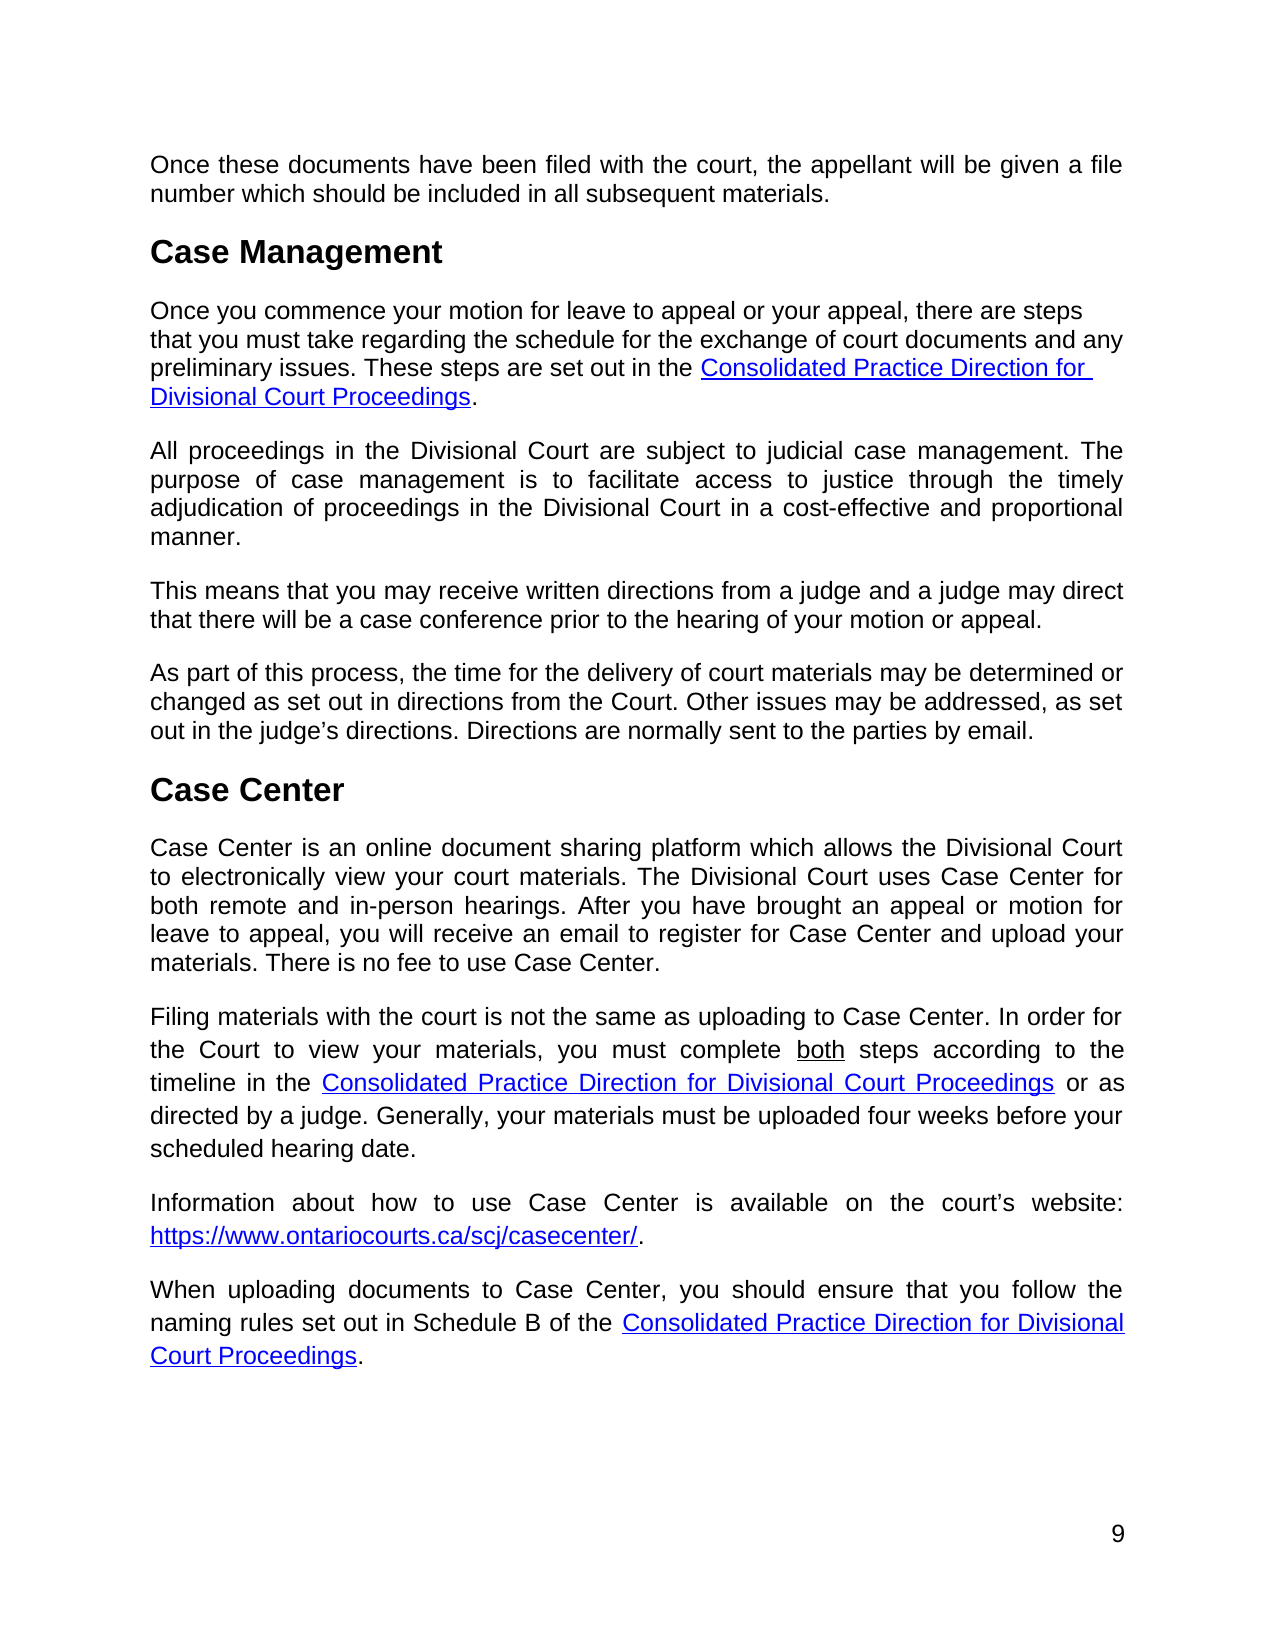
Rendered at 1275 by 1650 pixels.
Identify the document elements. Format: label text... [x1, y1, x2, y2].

text Once these documents have been filed with the court, the appellant will be given a file number which should be included in all subsequent materials. [150, 150, 1125, 207]
subtitle Case Center [150, 770, 1125, 808]
subtitle Case Management [150, 232, 1125, 271]
text As part of this process, the time for the delivery of court materials may be determined or changed as set out in directions from the Court. Other issues may be addressed, as set out in the judge’s directions. Directions are normally sent to the parties by email. [150, 658, 1125, 745]
text All proceedings in the Divisional Court are subject to judicial case management. The purpose of case management is to facilitate access to justice through the timely adjudication of proceedings in the Divisional Court in a cost-effective and proportional manner. [150, 436, 1125, 551]
text Information about how to use Case Center is available on the court’s website: https://www.ontariocourts.ca/scj/casecenter/. [150, 1188, 1125, 1249]
text Filing materials with the court is not the same as uploading to Case Center. In order for the Court to view your materials, you must complete both steps according to the timeline in the Consolidated Practice Direction for Divisional Court Proceedings or as directed by a judge. Generally, your materials must be uploaded four weeks before your scheduled hearing date. [150, 1002, 1125, 1163]
text This means that you may receive written directions from a judge and a judge may direct that there will be a case conference prior to the hearing of your motion or appeal. [150, 576, 1125, 633]
text Once you commence your motion for leave to appeal or your appeal, there are steps that you must take regarding the schedule for the exchange of court documents and any preliminary issues. These steps are set out in the Consolidated Practice Direction for Divisional Court Proceedings. [150, 296, 1125, 411]
text Case Center is an online document sharing platform which allows the Divisional Court to electronically view your court materials. The Divisional Court uses Case Center for both remote and in-person hearings. After you have brought an appeal or motion for leave to appeal, you will receive an email to register for Case Center and upload your materials. There is no fee to use Case Center. [150, 833, 1125, 977]
text When uploading documents to Case Center, you should ensure that you follow the naming rules set out in Schedule B of the Consolidated Practice Direction for Divisional Court Proceedings. [150, 1275, 1125, 1369]
